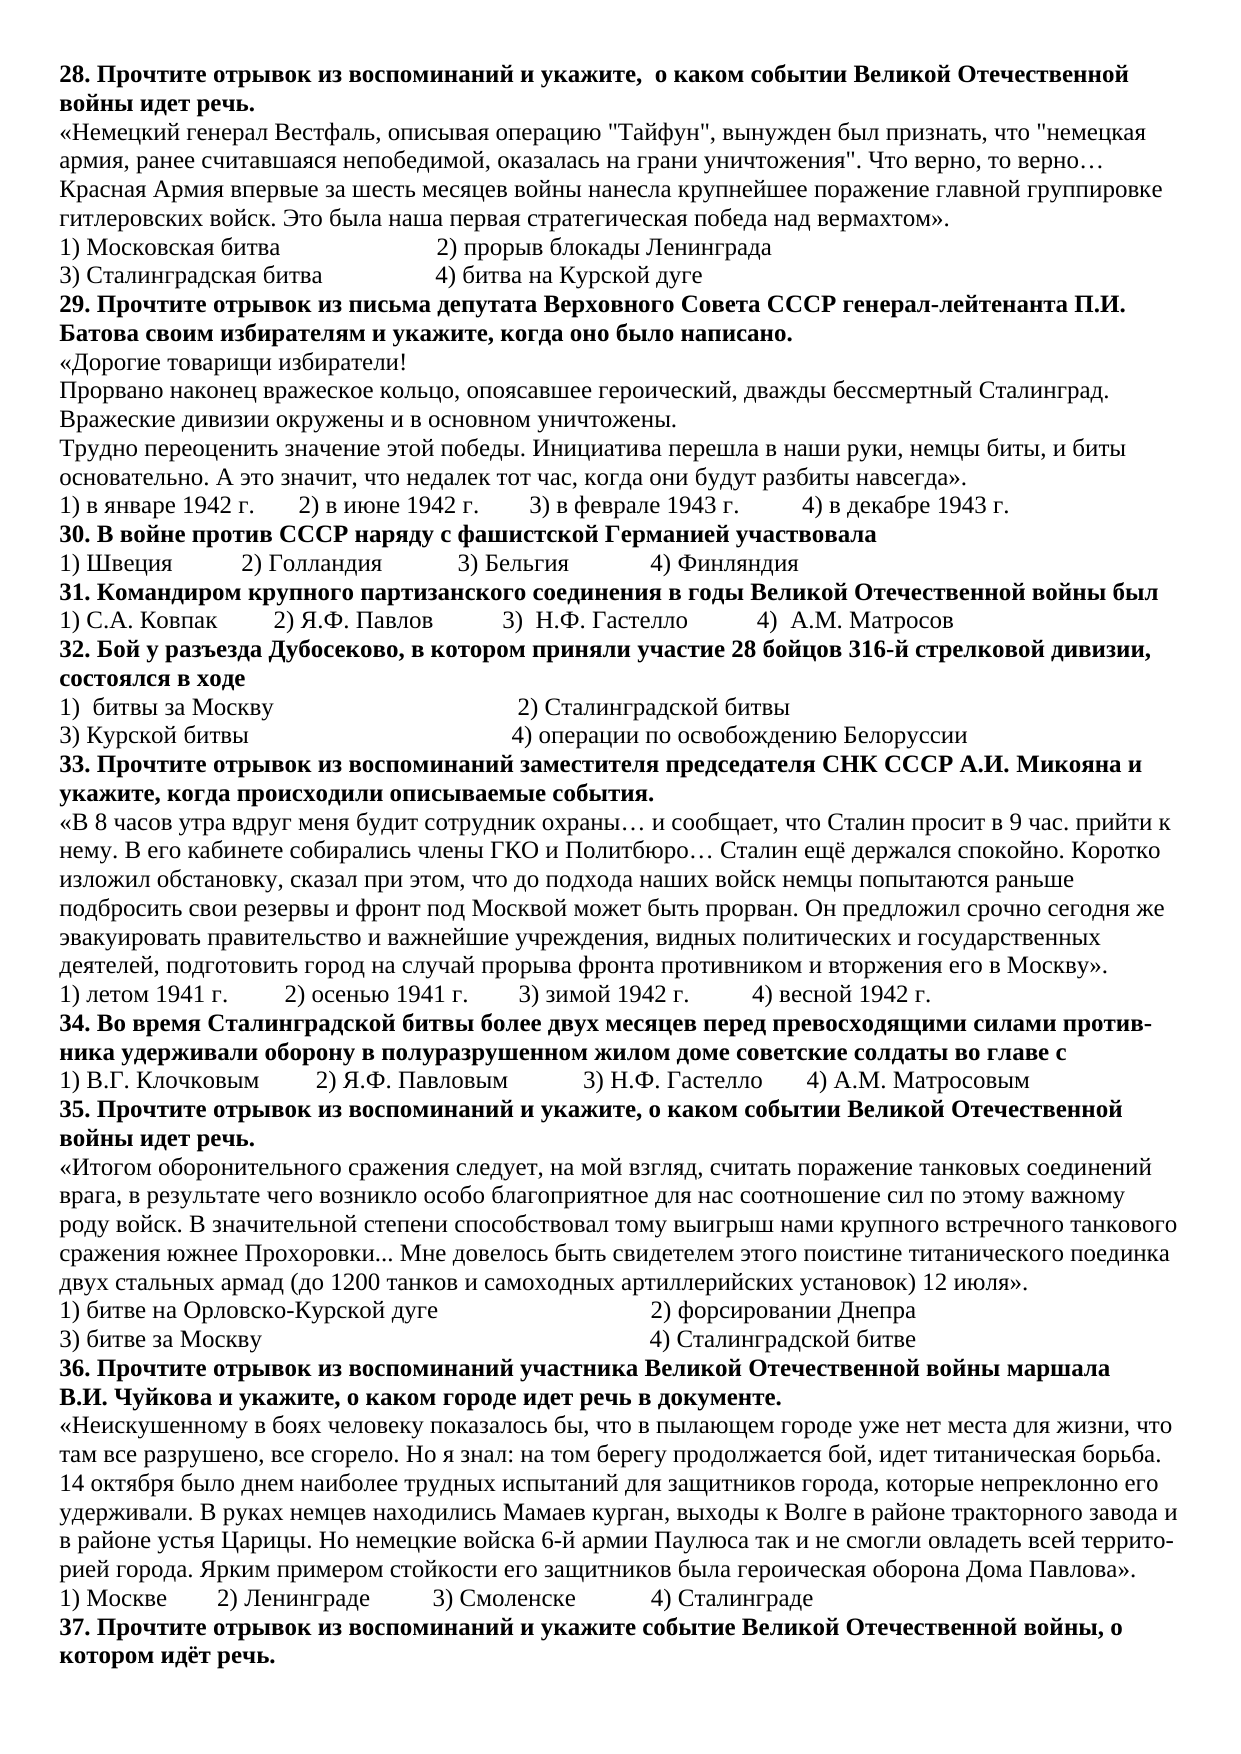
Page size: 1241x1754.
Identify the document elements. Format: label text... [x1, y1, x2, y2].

text 1) битве на Орловско-Курской дуге 2) форсировании Днепра [59, 1295, 1181, 1324]
text 29. Прочтите отрывок из письма депутата Верховного Совета СССР генерал-лейтенанта П.И. Батова своим избирателям и укажите, когда оно было написано. [59, 289, 1181, 347]
text 34. Во время Сталинградской битвы более двух месяцев перед превосходящими силами против-ника удерживали оборону в полуразрушенном жилом доме советские солдаты во главе с 1) В.Г. Клочковым 2) Я.Ф. Павловым 3) Н.Ф. Гастелло 4) А.М. Матросовым [59, 1008, 1181, 1094]
text «Дорогие товарищи избиратели! [59, 347, 1181, 375]
text 1) С.А. Ковпак 2) Я.Ф. Павлов 3) Н.Ф. Гастелло 4) А.М. Матросов [59, 605, 1181, 634]
text 31. Командиром крупного партизанского соединения в годы Великой Отечественной войны был [59, 577, 1181, 605]
text 3) Курской битвы 4) операции по освобождению Белоруссии [59, 720, 1181, 749]
text Прорвано наконец вражеское кольцо, опоясавшее героический, дважды бессмертный Сталинград. Вражеские дивизии окружены и в основном уничтожены. [59, 375, 1181, 433]
text 3) битве за Москву 4) Сталинградской битве [59, 1324, 1181, 1353]
text 33. Прочтите отрывок из воспоминаний заместителя председателя СНК СССР А.И. Микояна и укажите, когда происходили описываемые события. [59, 749, 1181, 807]
text 3) Сталинградская битва 4) битва на Курской дуге [59, 260, 1181, 289]
text 1) летом 1941 г. 2) осенью 1941 г. 3) зимой 1942 г. 4) весной 1942 г. [59, 979, 1181, 1008]
text «В 8 часов утра вдруг меня будит сотрудник охраны… и сообщает, что Сталин просит в 9 час. прийти к нему. В его кабинете собирались члены ГКО и Политбюро… Сталин ещё держался спокойно. Коротко изложил обстановку, сказал при этом, что до подхода наших войск немцы попытаются раньше подбросить свои резервы и фронт под Москвой может быть прорван. Он предложил срочно сегодня же эвакуировать правительство и важнейшие учреждения, видных политических и государственных деятелей, подготовить город на случай прорыва фронта противником и вторжения его в Москву». [59, 807, 1181, 979]
text 32. Бой у разъезда Дубосеково, в котором приняли участие 28 бойцов 316-й стрелковой дивизии, состоялся в ходе [59, 634, 1181, 692]
text «Итогом оборонительного сражения следует, на мой взгляд, считать поражение танковых соединений врага, в результате чего возникло особо благоприятное для нас соотношение сил по этому важному роду войск. В значительной степени способствовал тому выигрыш нами крупного встречного танкового сражения южнее Прохоровки... Мне довелось быть свидетелем этого поистине титанического поединка двух стальных армад (до 1200 танков и самоходных артиллерийских установок) 12 июля». [59, 1152, 1181, 1295]
text 14 октября было днем наиболее трудных испытаний для защитников города, которые непреклонно его удерживали. В руках немцев находились Мамаев курган, выходы к Волге в районе тракторного завода и в районе устья Царицы. Но немецкие войска 6-й армии Паулюса так и не смогли овладеть всей террито-рией города. Ярким примером стойкости его защитников была героическая оборона Дома Павлова». [59, 1468, 1181, 1583]
text 1) Московская битва 2) прорыв блокады Ленинграда [59, 232, 1181, 260]
text 36. Прочтите отрывок из воспоминаний участника Великой Отечественной войны маршала В.И. Чуйкова и укажите, о каком городе идет речь в документе. [59, 1353, 1181, 1410]
text Трудно переоценить значение этой победы. Инициатива перешла в наши руки, немцы биты, и биты основательно. А это значит, что недалек тот час, когда они будут разбиты навсегда». [59, 433, 1181, 490]
text 30. В войне против СССР наряду с фашистской Германией участвовала [59, 519, 1181, 548]
text «Неискушенному в боях человеку показалось бы, что в пылающем городе уже нет места для жизни, что там все разрушено, все сгорело. Но я знал: на том берегу продолжается бой, идет титаническая борьба. [59, 1410, 1181, 1468]
text 1) Швеция 2) Голландия 3) Бельгия 4) Финляндия [59, 548, 1181, 577]
text 28. Прочтите отрывок из воспоминаний и укажите, о каком событии Великой Отечественной войны идет речь. [59, 59, 1181, 117]
text 1) Москве 2) Ленинграде 3) Смоленске 4) Сталинграде [59, 1583, 1181, 1612]
text 37. Прочтите отрывок из воспоминаний и укажите событие Великой Отечественной войны, о котором идёт речь. [59, 1612, 1181, 1669]
text «Немецкий генерал Вестфаль, описывая операцию "Тайфун", вынужден был признать, что "немецкая армия, ранее считавшаяся непобедимой, оказалась на грани уничтожения". Что верно, то верно… Красная Армия впервые за шесть месяцев войны нанесла крупнейшее поражение главной группировке гитлеровских войск. Это была наша первая стратегическая победа над вермахтом». [59, 117, 1181, 232]
text 1) в январе 1942 г. 2) в июне 1942 г. 3) в феврале 1943 г. 4) в декабре 1943 г. [59, 490, 1181, 519]
text 35. Прочтите отрывок из воспоминаний и укажите, о каком событии Великой Отечественной войны идет речь. [59, 1094, 1181, 1152]
text 1) битвы за Москву 2) Сталинградской битвы [59, 692, 1181, 720]
